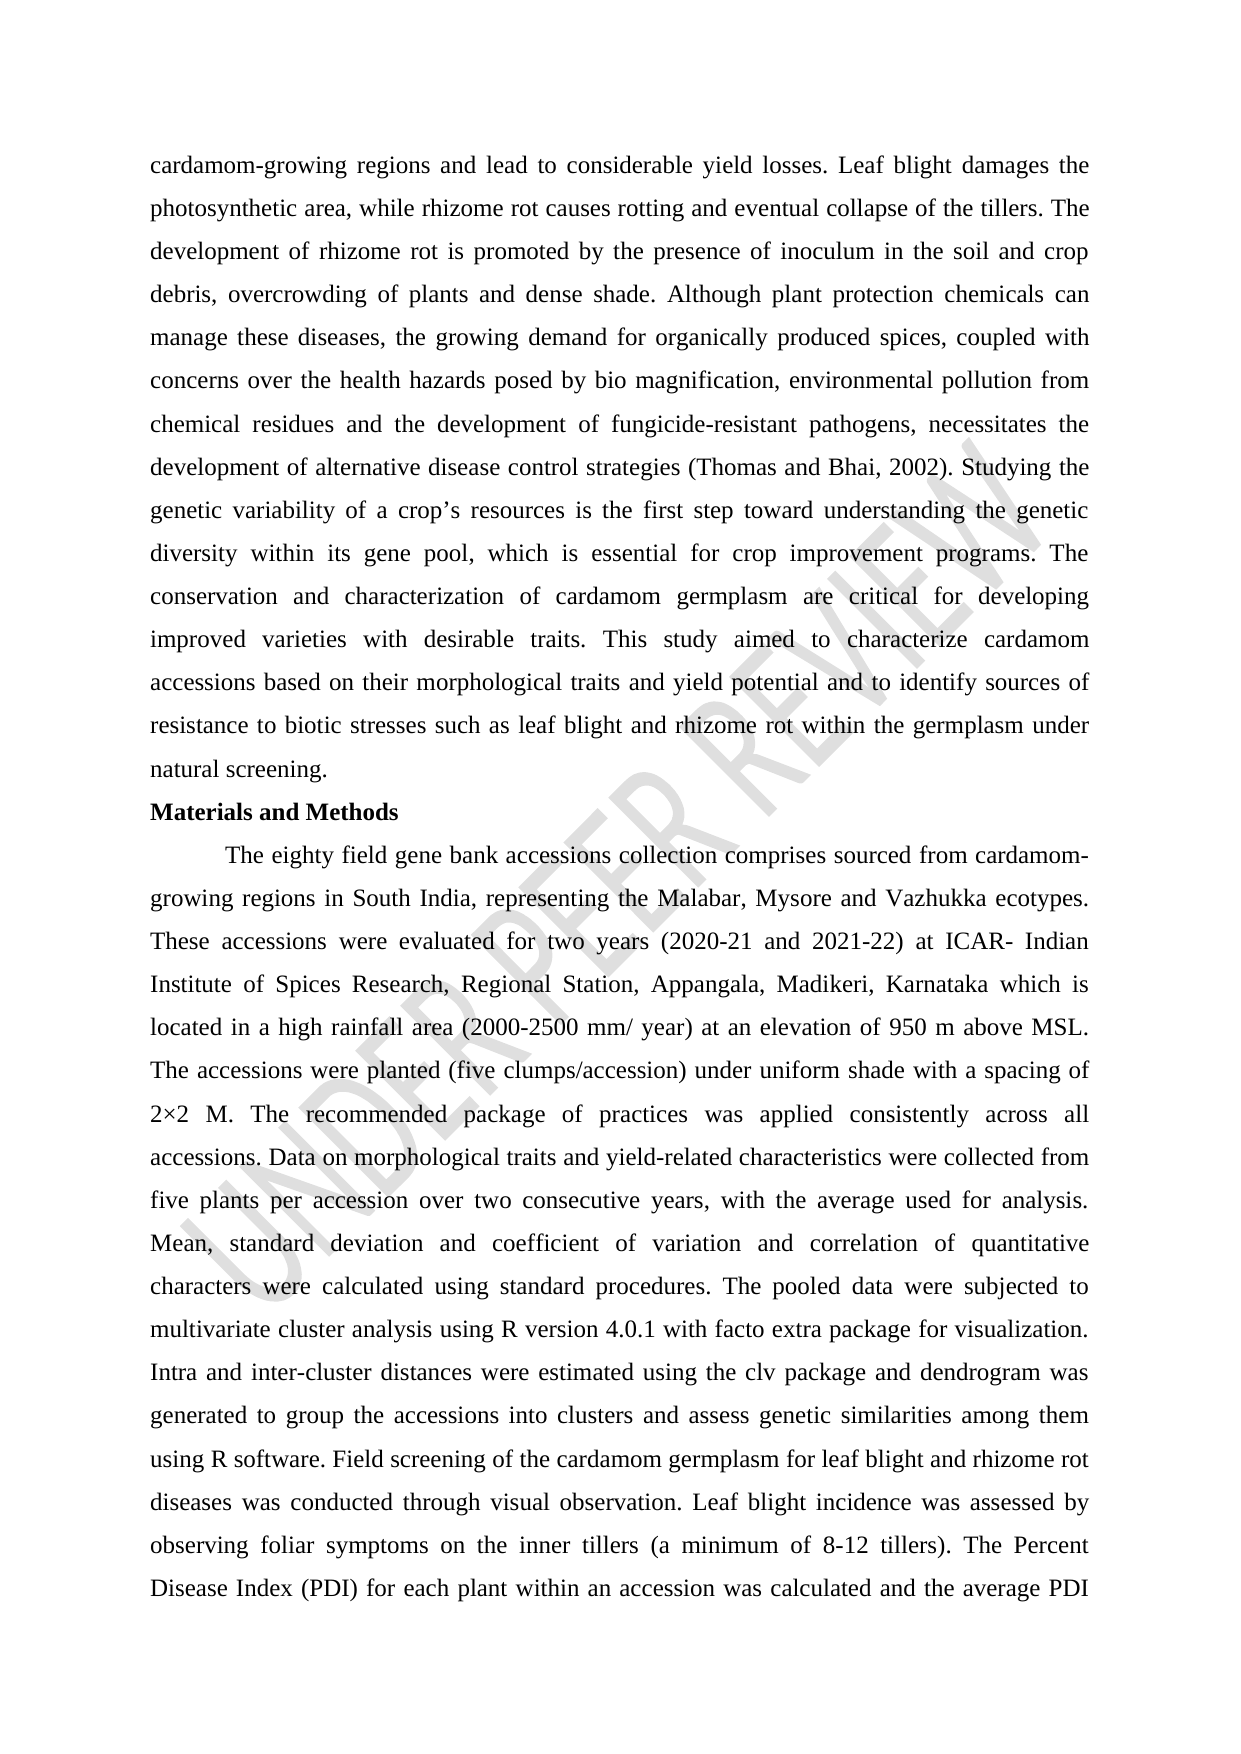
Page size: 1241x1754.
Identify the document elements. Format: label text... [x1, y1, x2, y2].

text Materials and Methods [150, 797, 1090, 826]
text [150, 840, 1090, 1602]
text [150, 150, 1090, 782]
